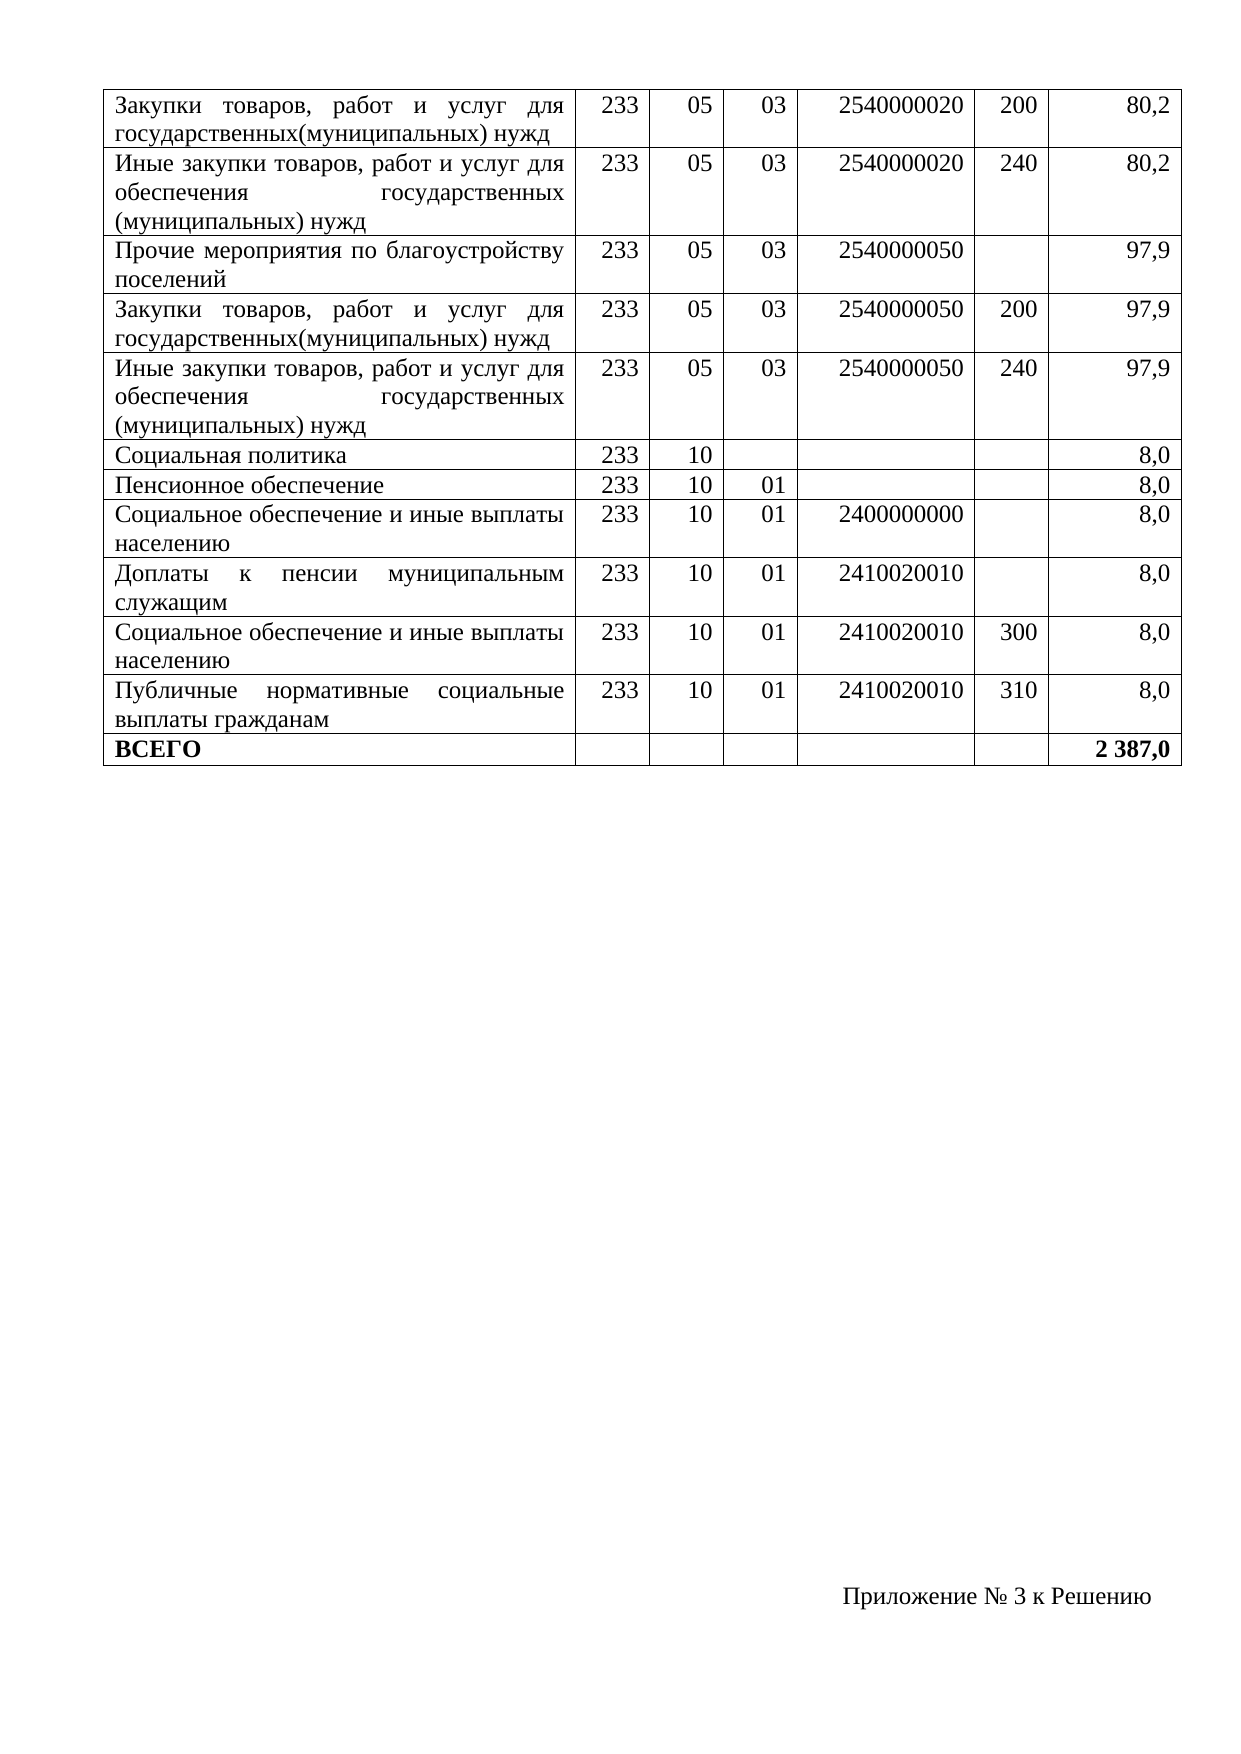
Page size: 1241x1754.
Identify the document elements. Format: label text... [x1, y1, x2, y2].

table_cell [975, 236, 1048, 293]
table_cell 233 [576, 236, 649, 293]
table_cell 97,9 [1049, 353, 1181, 439]
table_cell 233 [576, 470, 649, 498]
table_cell 8,0 [1049, 470, 1181, 498]
table_cell [975, 734, 1048, 765]
table_cell 200 [975, 294, 1048, 352]
table_cell 2400000000 [798, 500, 974, 557]
table_cell Прочие мероприятия по благоустройству поселений [104, 236, 575, 293]
table_cell 2 387,0 [1049, 734, 1181, 765]
table_cell 233 [576, 90, 649, 147]
table_cell 300 [975, 617, 1048, 674]
table_cell 2540000020 [798, 148, 974, 234]
table_cell 05 [650, 148, 723, 234]
table_cell 03 [724, 294, 797, 352]
table_cell 233 [576, 675, 649, 733]
table_cell ВСЕГО [104, 734, 575, 765]
table_cell 200 [975, 90, 1048, 147]
table_cell [724, 734, 797, 765]
table_cell 2540000050 [798, 236, 974, 293]
table_cell 03 [724, 148, 797, 234]
table_cell Публичные нормативные социальные выплаты гражданам [104, 675, 575, 733]
table_cell 97,9 [1049, 236, 1181, 293]
table_cell Пенсионное обеспечение [104, 470, 575, 498]
table_cell [975, 558, 1048, 616]
table_cell 03 [724, 90, 797, 147]
table_cell Закупки товаров, работ и услуг для государственных(муниципальных) нужд [104, 294, 575, 352]
table_cell 2410020010 [798, 675, 974, 733]
table_cell 2540000050 [798, 353, 974, 439]
table_cell 10 [650, 675, 723, 733]
table_cell Иные закупки товаров, работ и услуг для обеспечения государственных (муниципальных) нужд [104, 353, 575, 439]
table_cell 01 [724, 500, 797, 557]
table_cell 03 [724, 236, 797, 293]
table_cell 05 [650, 236, 723, 293]
table_cell [650, 734, 723, 765]
table_cell 2540000050 [798, 294, 974, 352]
table_cell 80,2 [1049, 90, 1181, 147]
table_cell 03 [724, 353, 797, 439]
table_cell 233 [576, 617, 649, 674]
table_cell [798, 440, 974, 469]
table_cell 05 [650, 294, 723, 352]
table_cell 10 [650, 470, 723, 498]
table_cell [104, 148, 575, 234]
table_cell 240 [975, 148, 1048, 234]
table_cell [975, 440, 1048, 469]
table_cell 240 [975, 353, 1048, 439]
table_cell 8,0 [1049, 440, 1181, 469]
table_cell [724, 440, 797, 469]
table_cell [798, 734, 974, 765]
table_cell 97,9 [1049, 294, 1181, 352]
table_cell Закупки товаров, работ и услуг для государственных(муниципальных) нужд [104, 90, 575, 147]
table_cell [975, 470, 1048, 498]
table_cell 80,2 [1049, 148, 1181, 234]
table_cell Доплаты к пенсии муниципальным служащим [104, 558, 575, 616]
table_cell 233 [576, 294, 649, 352]
table_cell 01 [724, 675, 797, 733]
table_cell 8,0 [1049, 500, 1181, 557]
table_cell Социальное обеспечение и иные выплаты населению [104, 617, 575, 674]
table_cell [576, 734, 649, 765]
table_cell Социальная политика [104, 440, 575, 469]
table_cell 233 [576, 148, 649, 234]
table_cell 2410020010 [798, 558, 974, 616]
table_cell 2410020010 [798, 617, 974, 674]
table_cell 10 [650, 440, 723, 469]
table_cell 05 [650, 353, 723, 439]
table_cell [975, 500, 1048, 557]
table_cell 8,0 [1049, 675, 1181, 733]
table_cell 233 [576, 558, 649, 616]
text Приложение № 3 к Решению [177, 1581, 1152, 1610]
table_cell 05 [650, 90, 723, 147]
table_cell 01 [724, 558, 797, 616]
table_cell 8,0 [1049, 617, 1181, 674]
table_cell 01 [724, 617, 797, 674]
table_cell 10 [650, 617, 723, 674]
table_cell 2540000020 [798, 90, 974, 147]
table_cell 310 [975, 675, 1048, 733]
table_cell 10 [650, 500, 723, 557]
table_cell 233 [576, 353, 649, 439]
table_cell [798, 470, 974, 498]
table_cell Социальное обеспечение и иные выплаты населению [104, 500, 575, 557]
table_cell 233 [576, 440, 649, 469]
table_cell 10 [650, 558, 723, 616]
table_cell 233 [576, 500, 649, 557]
table_cell 8,0 [1049, 558, 1181, 616]
table_cell 01 [724, 470, 797, 498]
